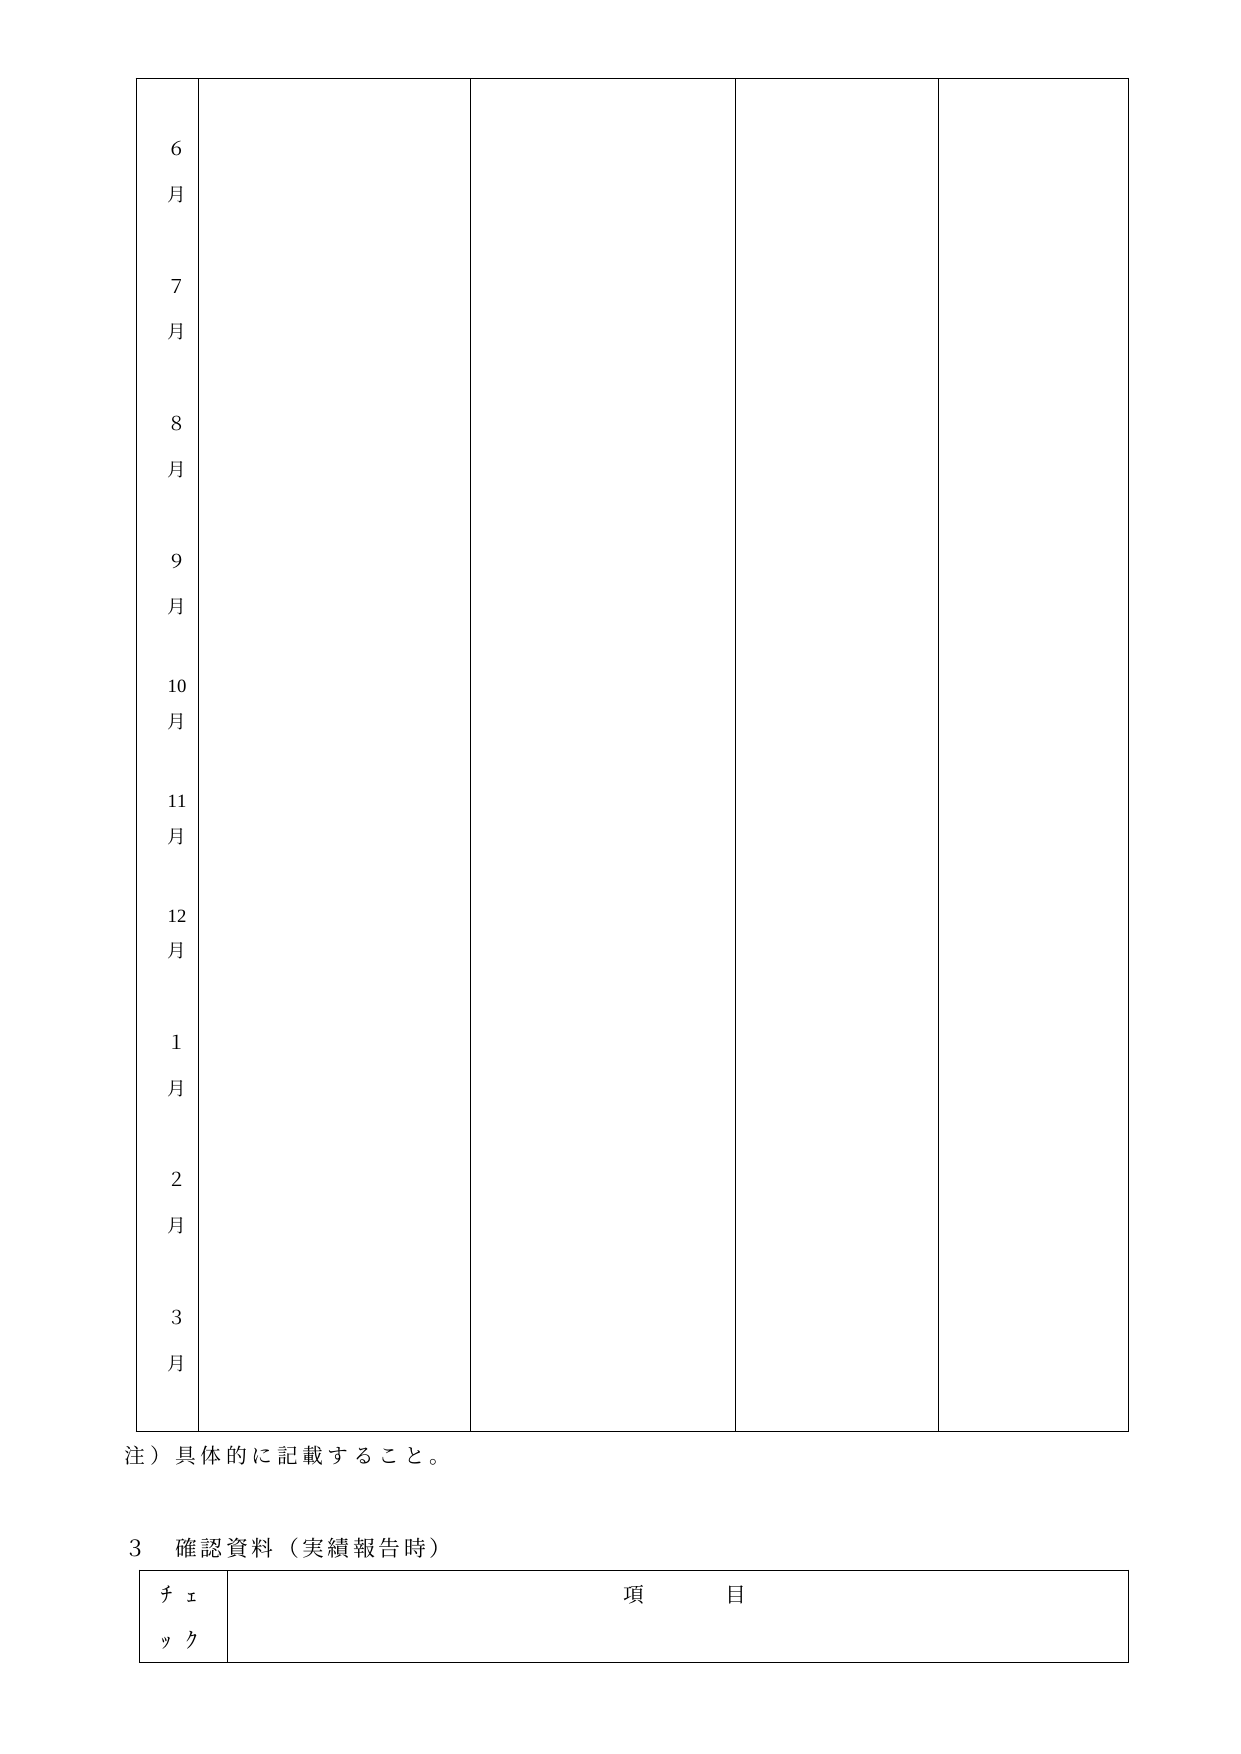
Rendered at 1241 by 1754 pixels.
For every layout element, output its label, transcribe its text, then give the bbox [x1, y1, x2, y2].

table_header 項 目 [228, 1571, 1128, 1662]
text ３ 確認資料（実績報告時） [124, 1524, 1116, 1569]
table_header ﾁｪｯｸ [140, 1571, 227, 1662]
table_cell [939, 79, 1128, 1431]
text 注）具体的に記載すること。 [124, 1432, 1116, 1478]
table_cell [137, 79, 198, 1431]
table_cell [471, 79, 735, 1431]
table_cell [199, 79, 470, 1431]
table_cell [736, 79, 938, 1431]
